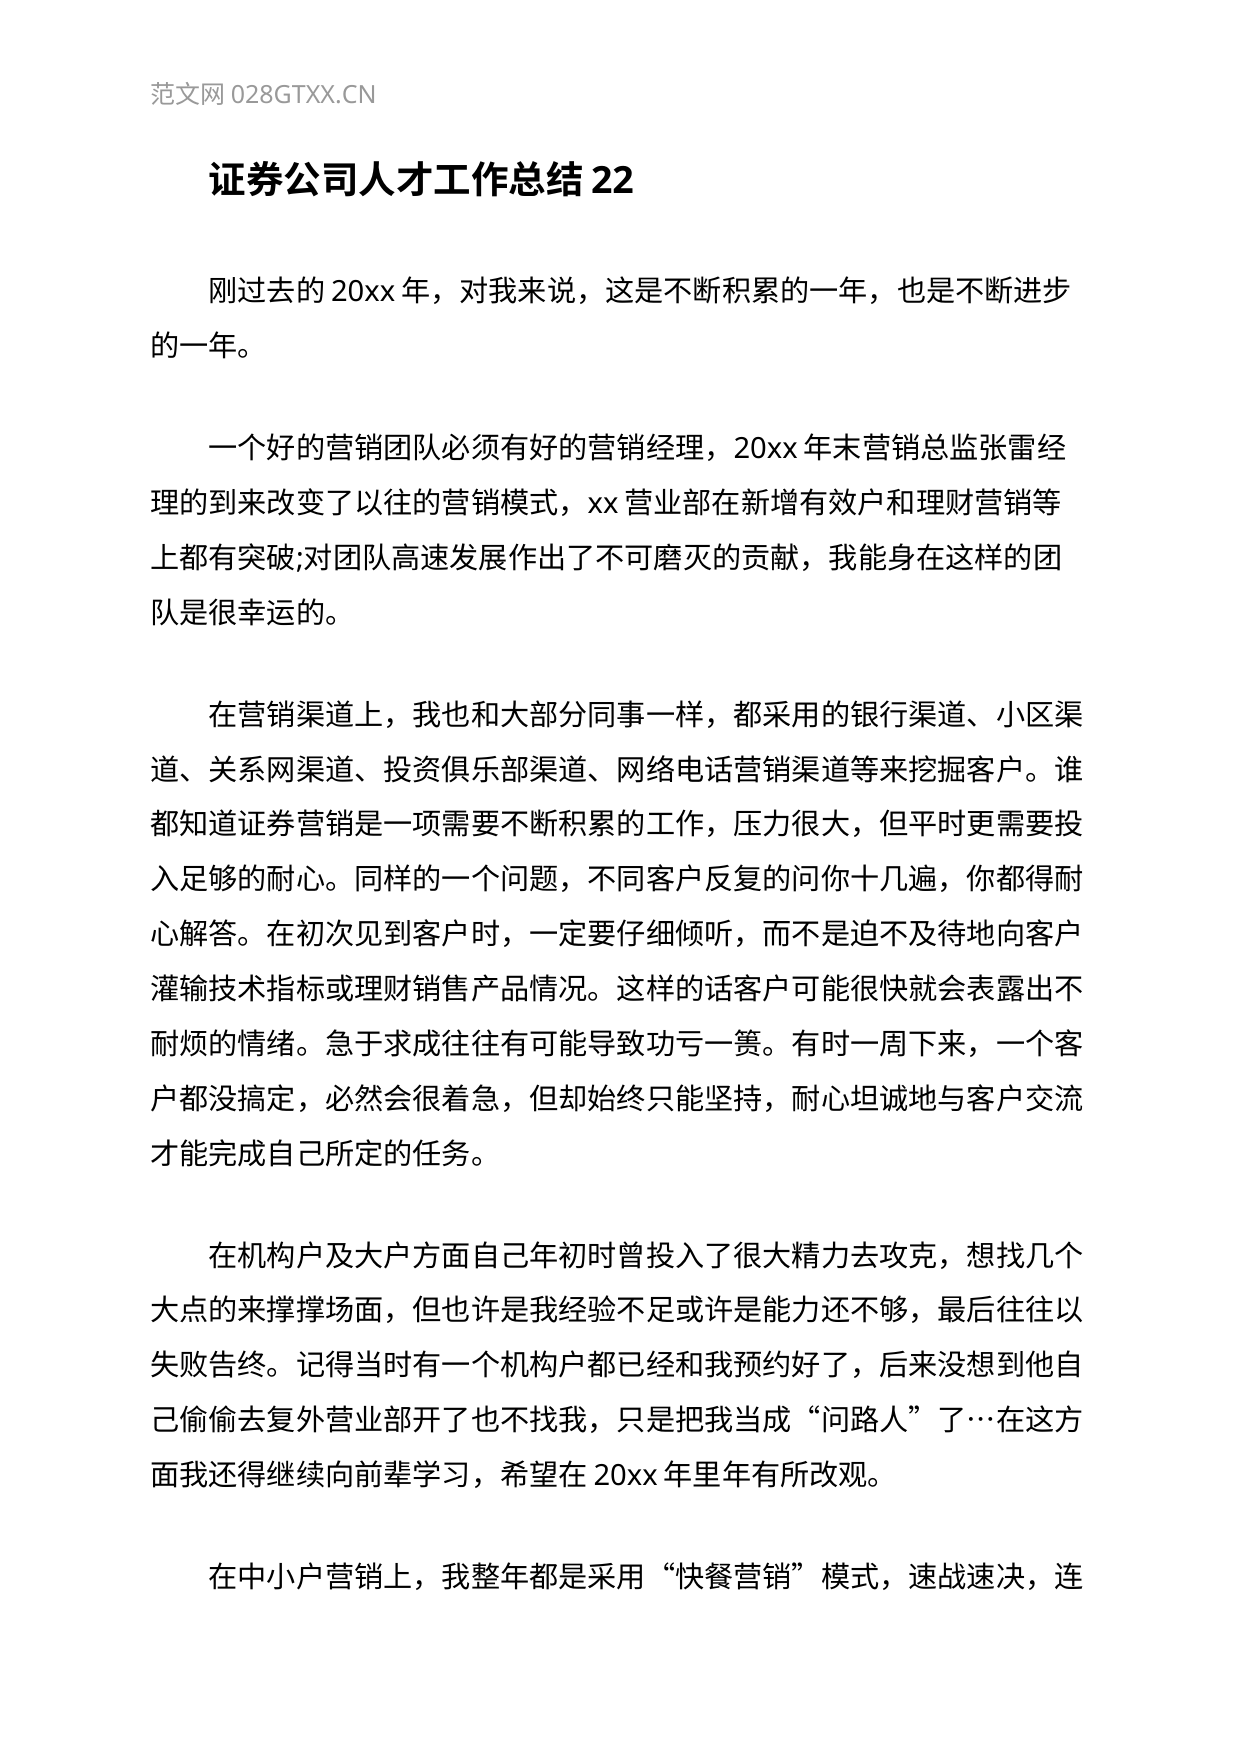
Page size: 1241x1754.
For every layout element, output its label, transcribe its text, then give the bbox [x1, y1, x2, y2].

text 在机构户及大户方面自己年初时曾投入了很大精力去攻克，想找几个大点的来撑撑场面，但也许是我经验不足或许是能力还不够，最后往往以失败告终。记得当时有一个机构户都已经和我预约好了，后来没想到他自己偷偷去复外营业部开了也不找我，只是把我当成“问路人”了…在这方面我还得继续向前辈学习，希望在20xx年里年有所改观。 [150, 1232, 1090, 1494]
text 证券公司人才工作总结22 [150, 150, 1090, 204]
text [150, 1554, 1090, 1596]
text 在营销渠道上，我也和大部分同事一样，都采用的银行渠道、小区渠道、关系网渠道、投资俱乐部渠道、网络电话营销渠道等来挖掘客户。谁都知道证券营销是一项需要不断积累的工作，压力很大，但平时更需要投入足够的耐心。同样的一个问题，不同客户反复的问你十几遍，你都得耐心解答。在初次见到客户时，一定要仔细倾听，而不是迫不及待地向客户灌输技术指标或理财销售产品情况。这样的话客户可能很快就会表露出不耐烦的情绪。急于求成往往有可能导致功亏一篑。有时一周下来，一个客户都没搞定，必然会很着急，但却始终只能坚持，耐心坦诚地与客户交流才能完成自己所定的任务。 [150, 691, 1090, 1173]
text 一个好的营销团队必须有好的营销经理，20xx年末营销总监张雷经理的到来改变了以往的营销模式，xx营业部在新增有效户和理财营销等上都有突破;对团队高速发展作出了不可磨灭的贡献，我能身在这样的团队是很幸运的。 [150, 424, 1090, 632]
text 刚过去的20xx年，对我来说，这是不断积累的一年，也是不断进步的一年。 [150, 268, 1090, 365]
